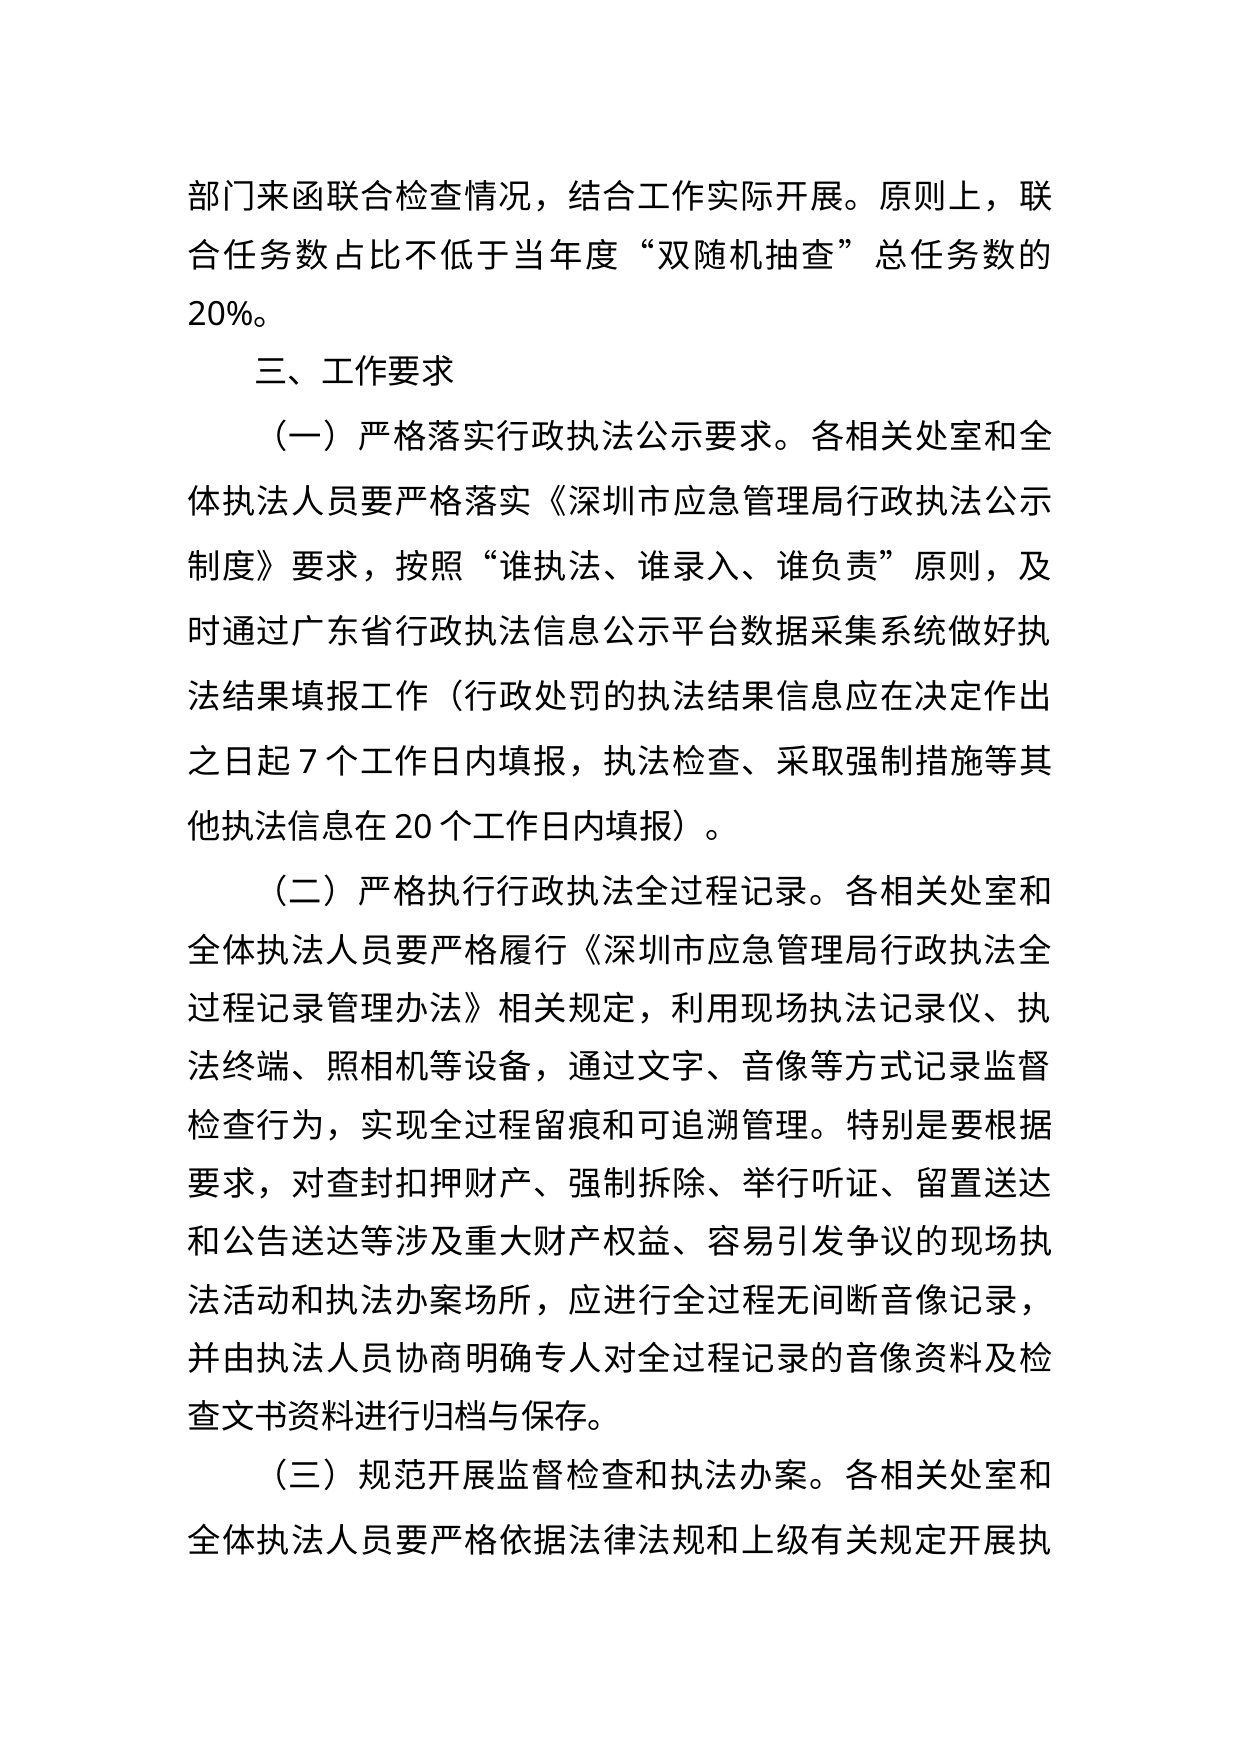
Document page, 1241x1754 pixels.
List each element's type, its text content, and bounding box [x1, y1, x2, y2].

list 工作要求 [254, 337, 1053, 402]
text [187, 162, 1053, 337]
text （一）严格落实行政执法公示要求。各相关处室和全体执法人员要严格落实《深圳市应急管理局行政执法公示制度》要求，按照“谁执法、谁录入、谁负责”原则，及时通过广东省行政执法信息公示平台数据采集系统做好执法结果填报工作（行政处罚的执法结果信息应在决定作出之日起7个工作日内填报，执法检查、采取强制措施等其他执法信息在20个工作日内填报）。 [187, 402, 1053, 857]
text （二）严格执行行政执法全过程记录。各相关处室和全体执法人员要严格履行《深圳市应急管理局行政执法全过程记录管理办法》相关规定，利用现场执法记录仪、执法终端、照相机等设备，通过文字、音像等方式记录监督检查行为，实现全过程留痕和可追溯管理。特别是要根据要求，对查封扣押财产、强制拆除、举行听证、留置送达和公告送达等涉及重大财产权益、容易引发争议的现场执法活动和执法办案场所，应进行全过程无间断音像记录，并由执法人员协商明确专人对全过程记录的音像资料及检查文书资料进行归档与保存。 [187, 857, 1053, 1440]
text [187, 1440, 1053, 1570]
